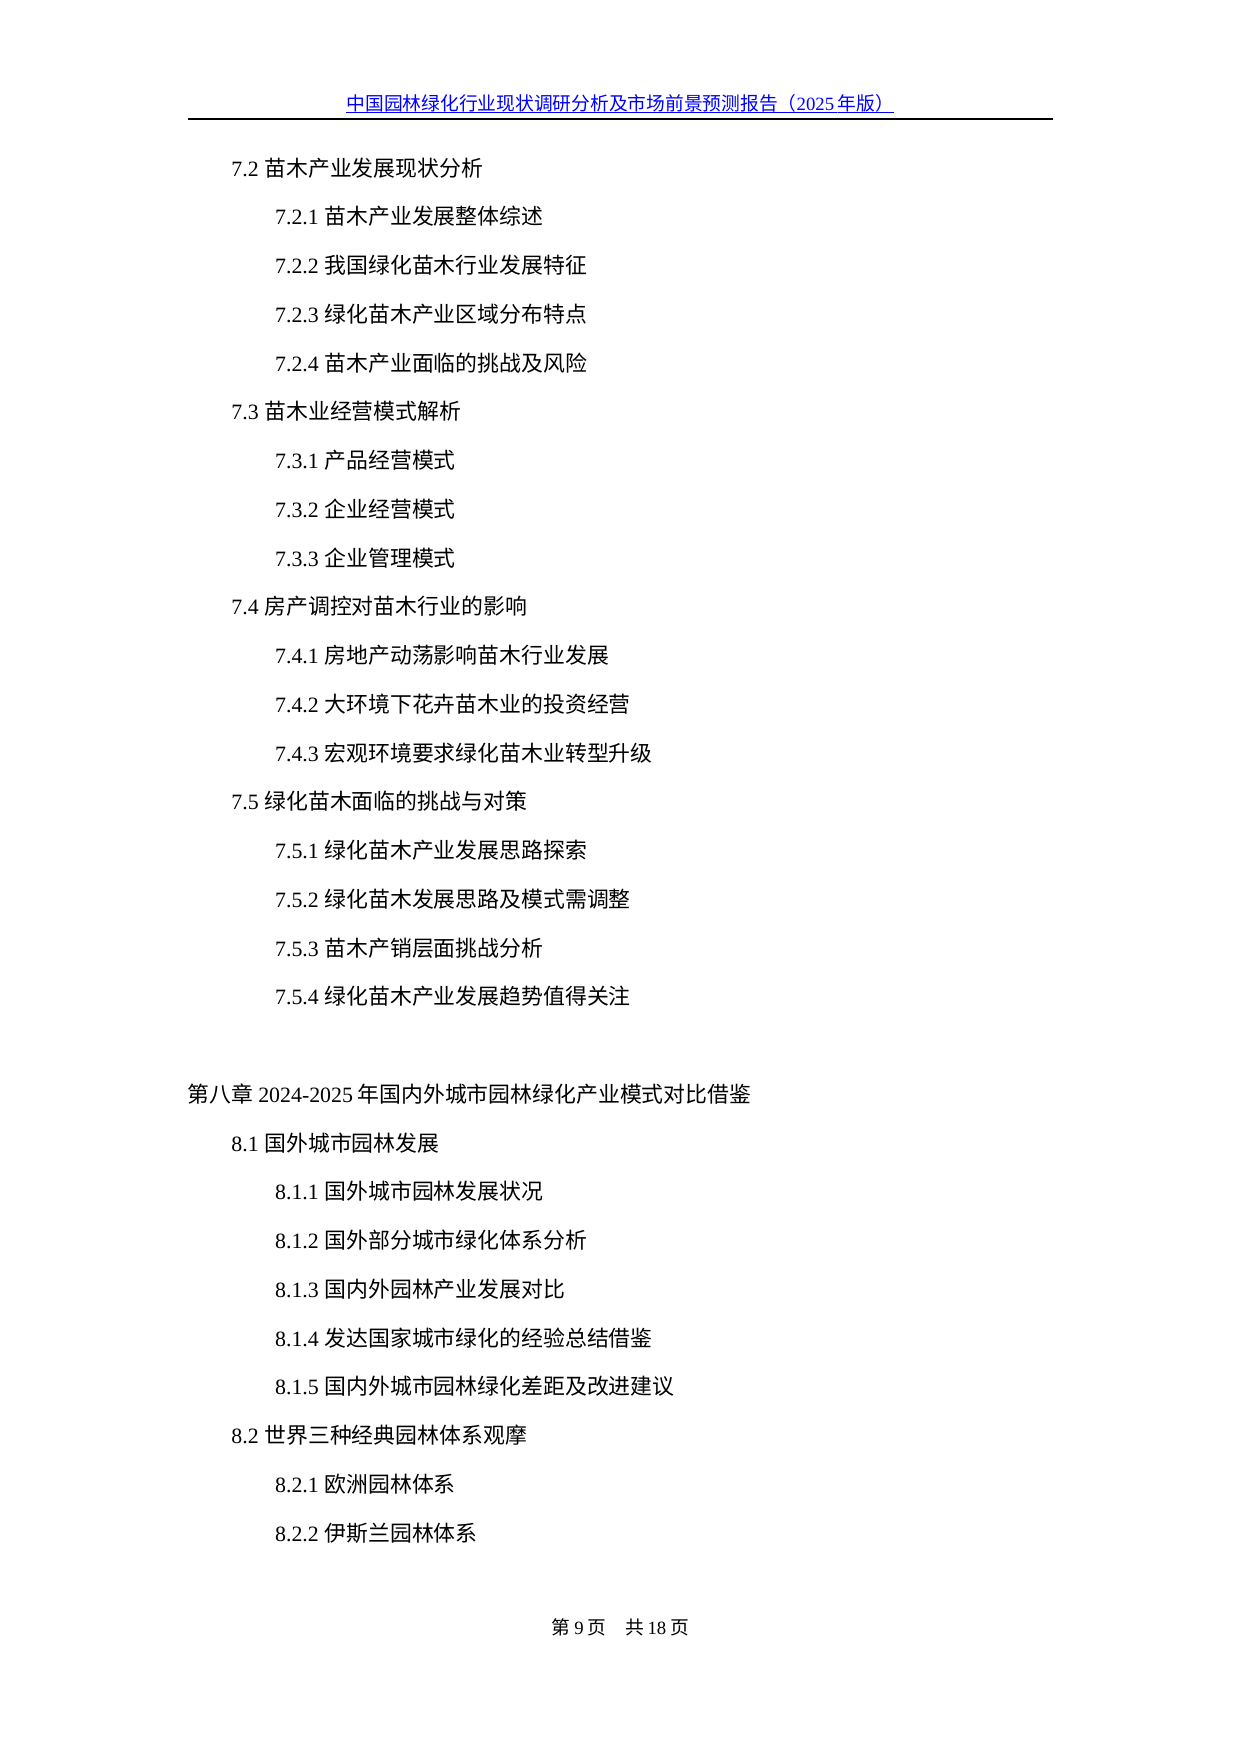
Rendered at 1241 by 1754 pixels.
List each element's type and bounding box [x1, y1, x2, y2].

text [187, 150, 1053, 1548]
